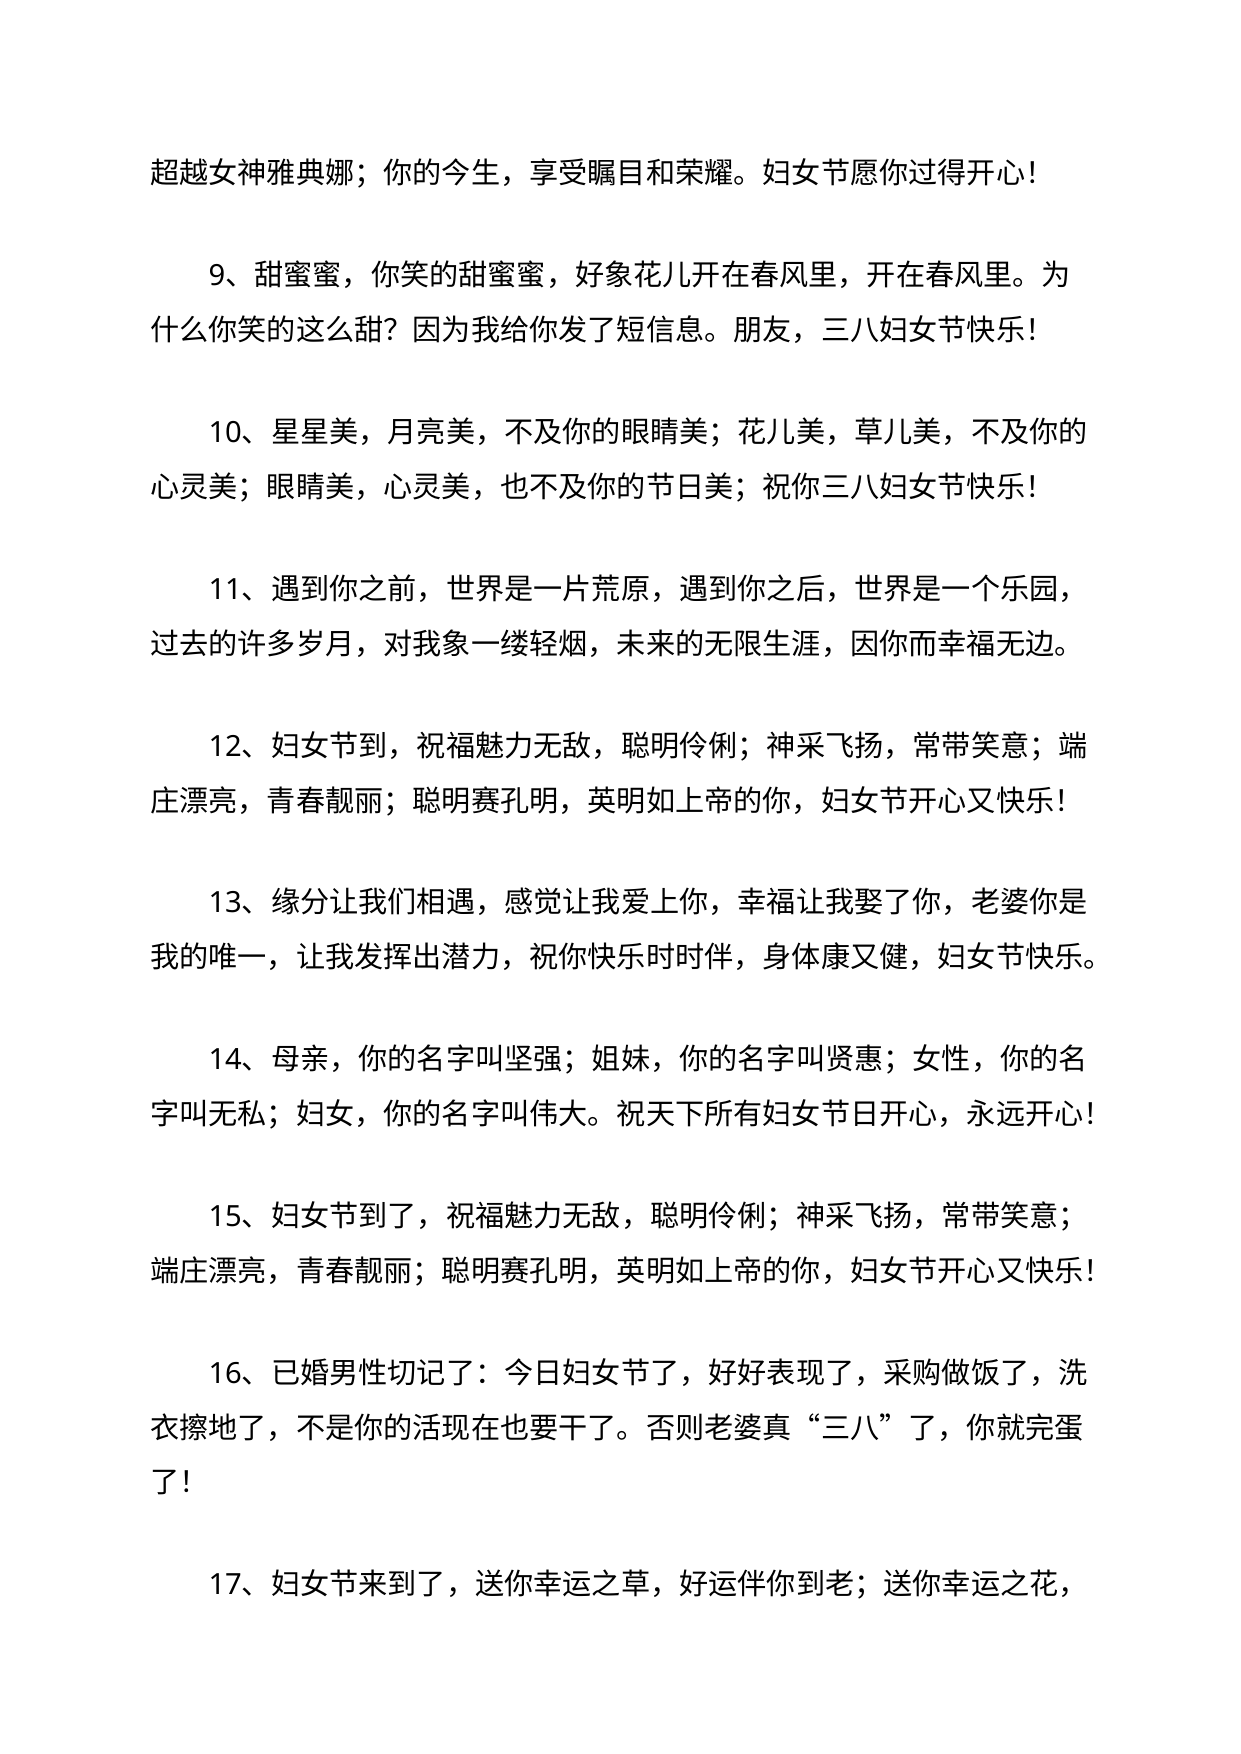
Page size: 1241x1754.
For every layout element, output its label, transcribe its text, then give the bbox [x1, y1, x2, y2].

text 14、母亲，你的名字叫坚强；姐妹，你的名字叫贤惠；女性，你的名字叫无私；妇女，你的名字叫伟大。祝天下所有妇女节日开心，永远开心！ [150, 1036, 1090, 1133]
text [150, 1561, 1090, 1603]
text 9、甜蜜蜜，你笑的甜蜜蜜，好象花儿开在春风里，开在春风里。为什么你笑的这么甜？因为我给你发了短信息。朋友，三八妇女节快乐！ [150, 252, 1090, 349]
text 12、妇女节到，祝福魅力无敌，聪明伶俐；神采飞扬，常带笑意；端庄漂亮，青春靓丽；聪明赛孔明，英明如上帝的你，妇女节开心又快乐！ [150, 722, 1090, 819]
text 13、缘分让我们相遇，感觉让我爱上你，幸福让我娶了你，老婆你是我的唯一，让我发挥出潜力，祝你快乐时时伴，身体康又健，妇女节快乐。 [150, 879, 1090, 976]
text 11、遇到你之前，世界是一片荒原，遇到你之后，世界是一个乐园，过去的许多岁月，对我象一缕轻烟，未来的无限生涯，因你而幸福无边。 [150, 565, 1090, 663]
text 16、已婚男性切记了：今日妇女节了，好好表现了，采购做饭了，洗衣擦地了，不是你的活现在也要干了。否则老婆真“三八”了，你就完蛋了！ [150, 1349, 1090, 1501]
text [150, 150, 1090, 192]
text 15、妇女节到了，祝福魅力无敌，聪明伶俐；神采飞扬，常带笑意；端庄漂亮，青春靓丽；聪明赛孔明，英明如上帝的你，妇女节开心又快乐！ [150, 1192, 1090, 1290]
text 10、星星美，月亮美，不及你的眼睛美；花儿美，草儿美，不及你的心灵美；眼睛美，心灵美，也不及你的节日美；祝你三八妇女节快乐！ [150, 408, 1090, 506]
